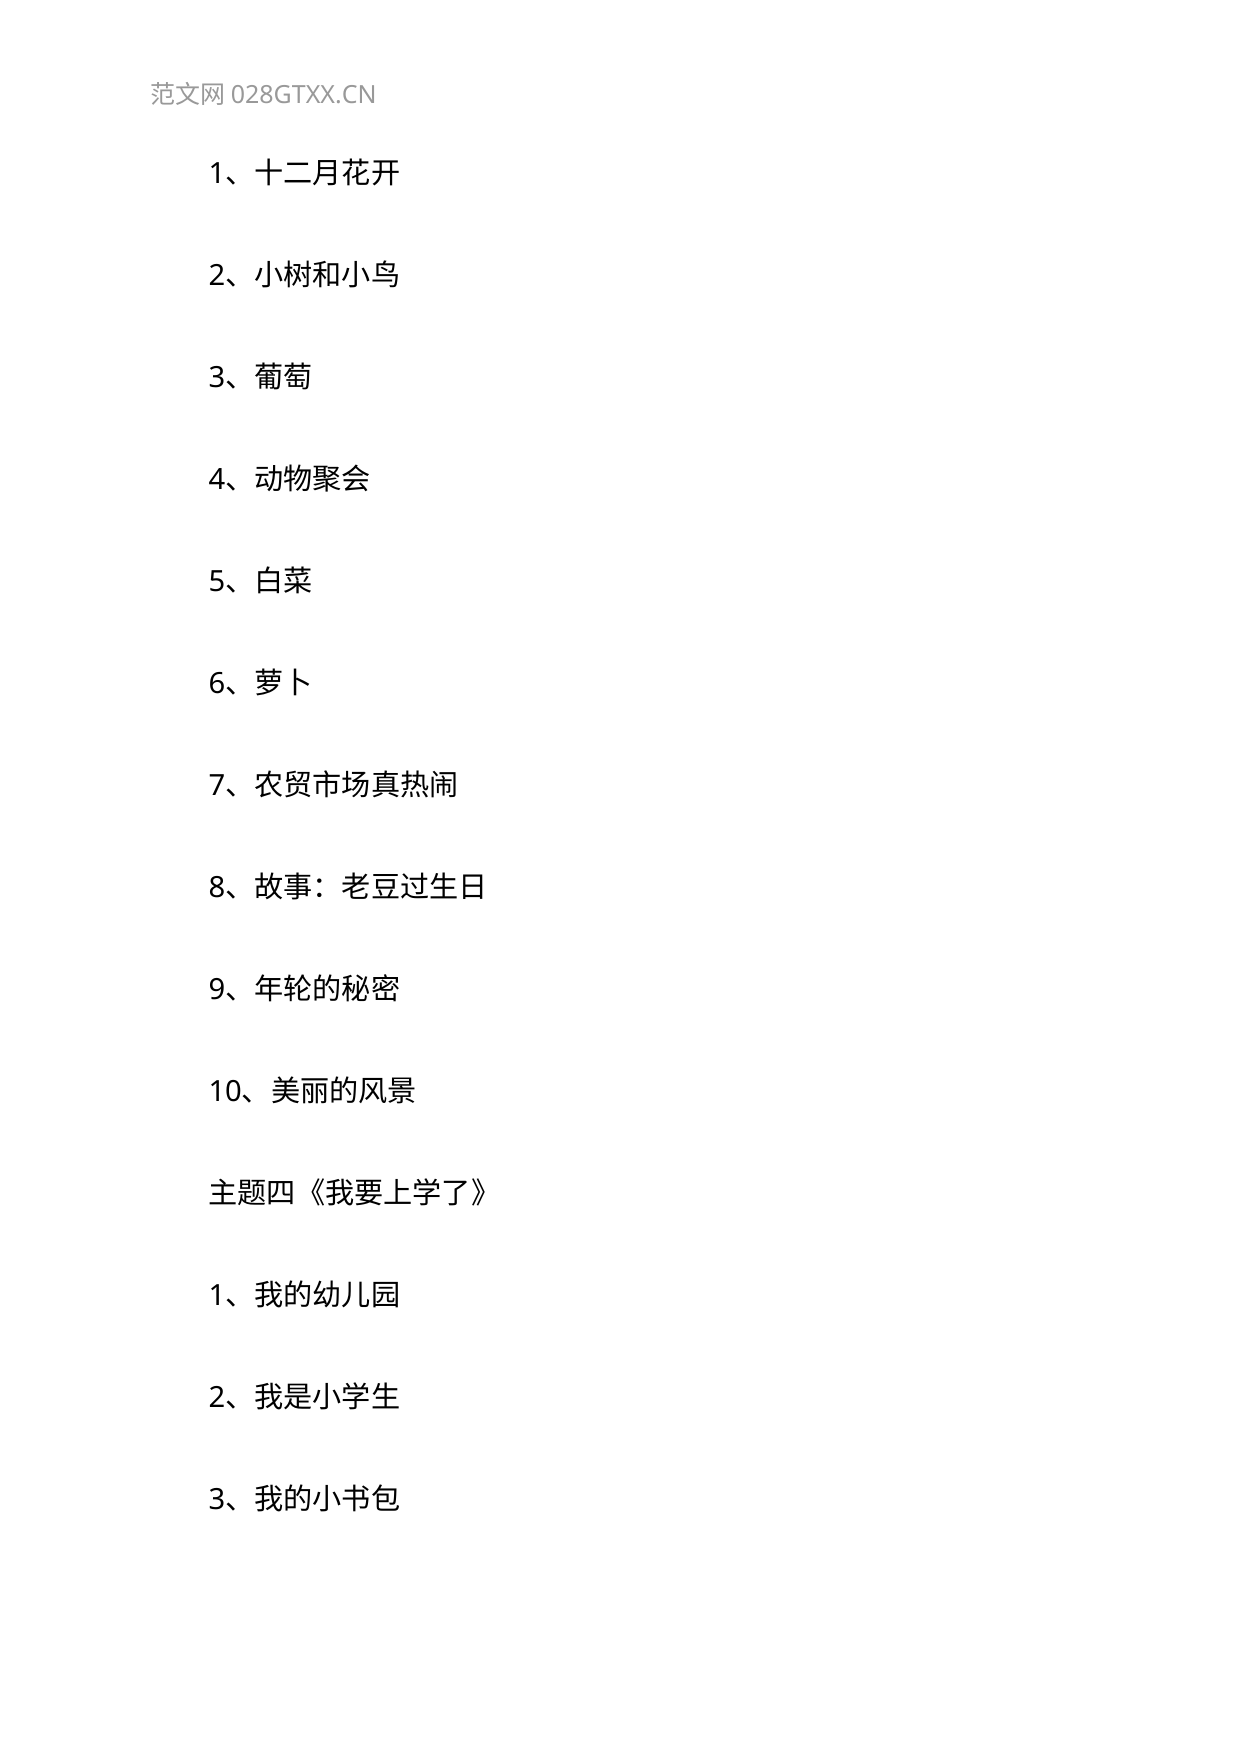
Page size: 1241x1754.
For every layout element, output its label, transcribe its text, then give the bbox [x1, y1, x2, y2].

text 6、萝卜 [150, 660, 1090, 702]
text 4、动物聚会 [150, 456, 1090, 498]
text 2、我是小学生 [150, 1373, 1090, 1416]
text 5、白菜 [150, 558, 1090, 600]
text 2、小树和小鸟 [150, 252, 1090, 294]
text 1、我的幼儿园 [150, 1272, 1090, 1314]
text 8、故事：老豆过生日 [150, 864, 1090, 906]
text 1、十二月花开 [150, 150, 1090, 192]
text 3、我的小书包 [150, 1476, 1090, 1518]
text 9、年轮的秘密 [150, 966, 1090, 1008]
text 3、葡萄 [150, 354, 1090, 396]
text 10、美丽的风景 [150, 1068, 1090, 1110]
text 主题四《我要上学了》 [150, 1170, 1090, 1212]
text 7、农贸市场真热闹 [150, 762, 1090, 804]
